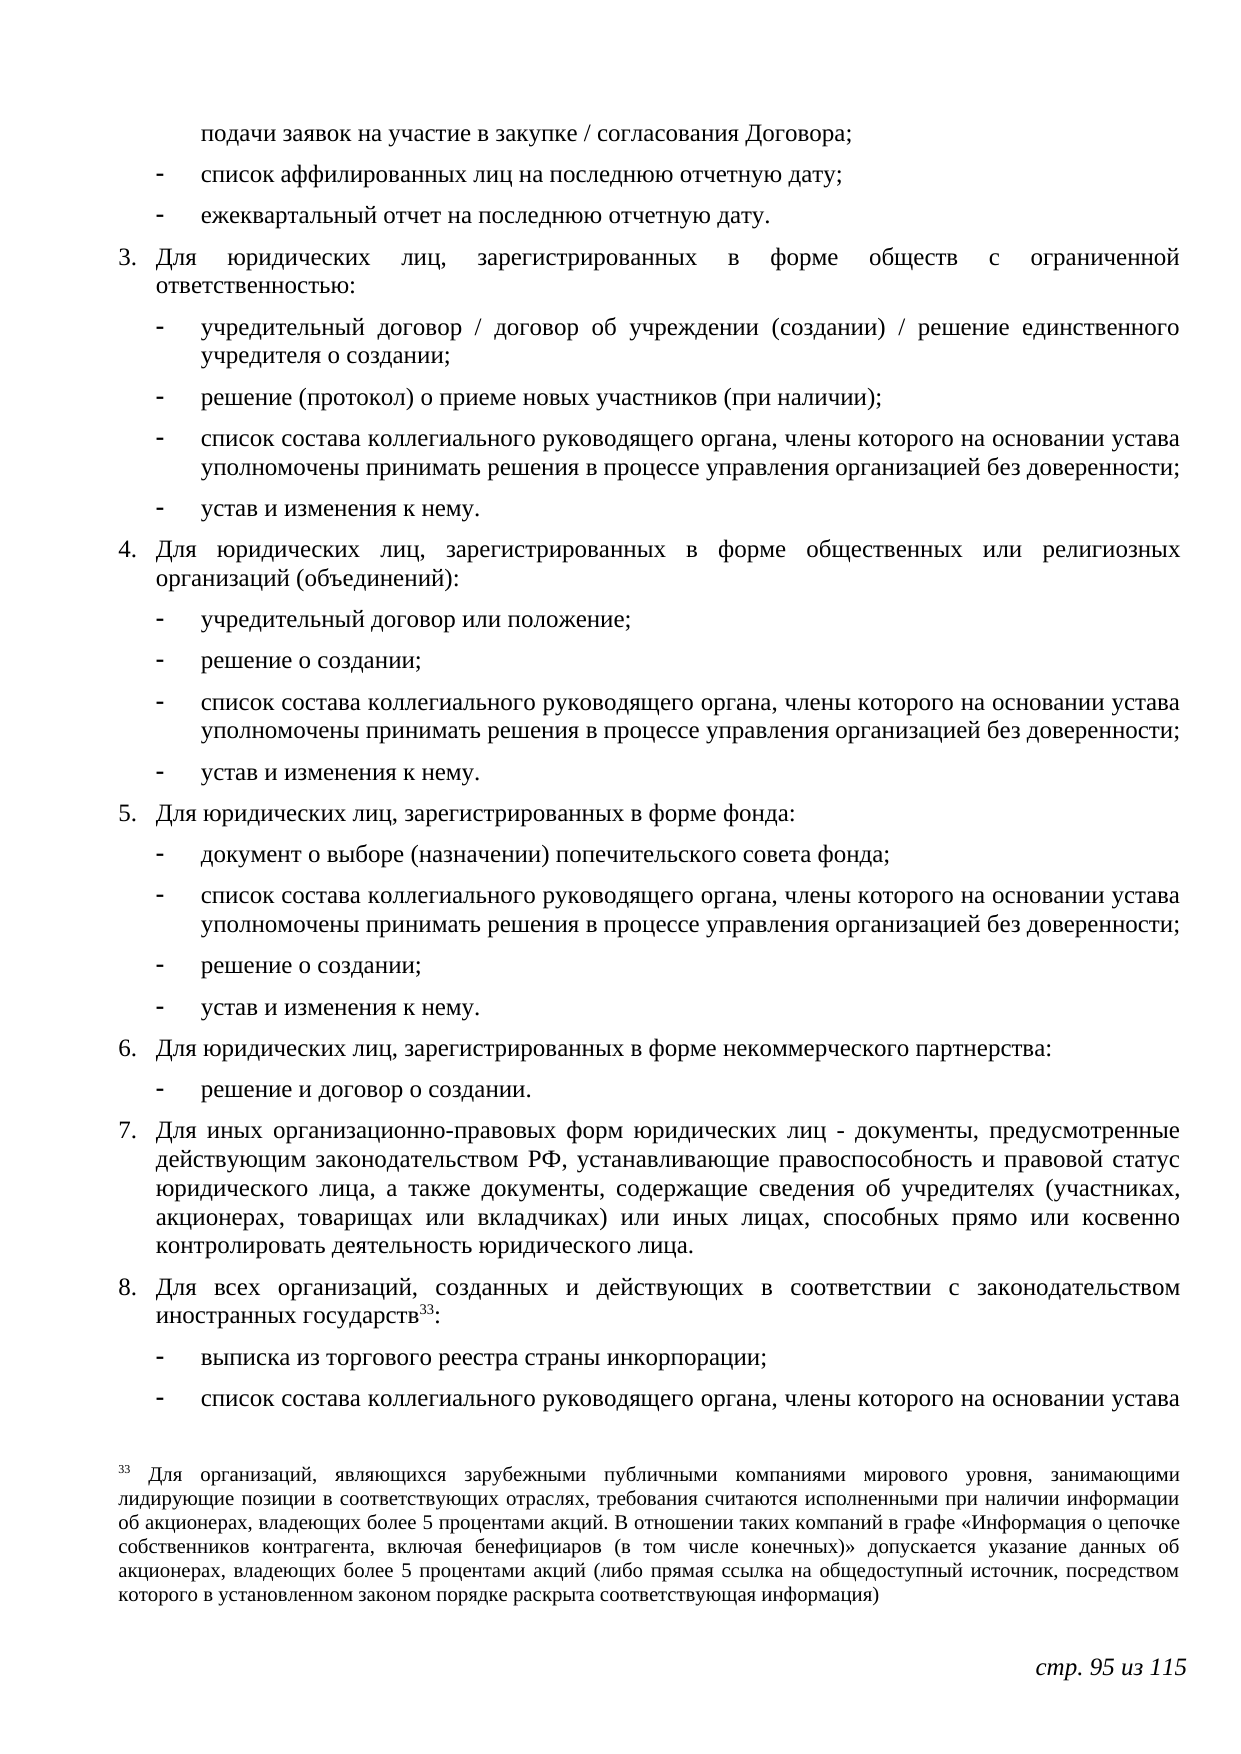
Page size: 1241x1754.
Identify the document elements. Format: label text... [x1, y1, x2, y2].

list устав и изменения к нему. [156, 992, 1181, 1021]
list список состава коллегиального руководящего органа, члены которого на основании устава уполномочены принимать решения в процессе управления организацией без доверенности; [156, 687, 1181, 744]
list Для юридических лиц, зарегистрированных в форме некоммерческого партнерства: [118, 1033, 1181, 1062]
list выписка из торгового реестра страны инкорпорации; [156, 1342, 1181, 1371]
list Для юридических лиц, зарегистрированных в форме обществ с ограниченной ответственностью: [118, 242, 1181, 299]
list решение о создании; [156, 646, 1181, 674]
list устав и изменения к нему. [156, 757, 1181, 786]
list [156, 1383, 1181, 1412]
list решение (протокол) о приеме новых участников (при наличии); [156, 382, 1181, 411]
list ежеквартальный отчет на последнюю отчетную дату. [156, 201, 1181, 229]
list решение о создании; [156, 951, 1181, 979]
list учредительный договор или положение; [156, 604, 1181, 633]
list Для всех организаций, созданных и действующих в соответствии с законодательством иностранных государств: [118, 1272, 1181, 1329]
list учредительный договор / договор об учреждении (создании) / решение единственного учредителя о создании; [156, 312, 1181, 369]
list список аффилированных лиц на последнюю отчетную дату; [156, 159, 1181, 188]
list список состава коллегиального руководящего органа, члены которого на основании устава уполномочены принимать решения в процессе управления организацией без доверенности; [156, 423, 1181, 481]
list список состава коллегиального руководящего органа, члены которого на основании устава уполномочены принимать решения в процессе управления организацией без доверенности; [156, 881, 1181, 938]
list документ о выборе (назначении) попечительского совета фонда; [156, 839, 1181, 868]
list Для юридических лиц, зарегистрированных в форме общественных или религиозных организаций (объединений): [118, 534, 1181, 592]
list Для юридических лиц, зарегистрированных в форме фонда: [118, 798, 1181, 827]
list Для иных организационно-правовых форм юридических лиц - документы, предусмотренные действующим законодательством РФ, устанавливающие правоспособность и правовой статус юридического лица, а также документы, содержащие сведения об учредителях (участниках, акционерах, товарищах или вкладчиках) или иных лицах, способных прямо или косвенно контролировать деятельность юридического лица. [118, 1116, 1181, 1259]
list устав и изменения к нему. [156, 493, 1181, 522]
list решение и договор о создании. [156, 1074, 1181, 1103]
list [156, 118, 1181, 147]
